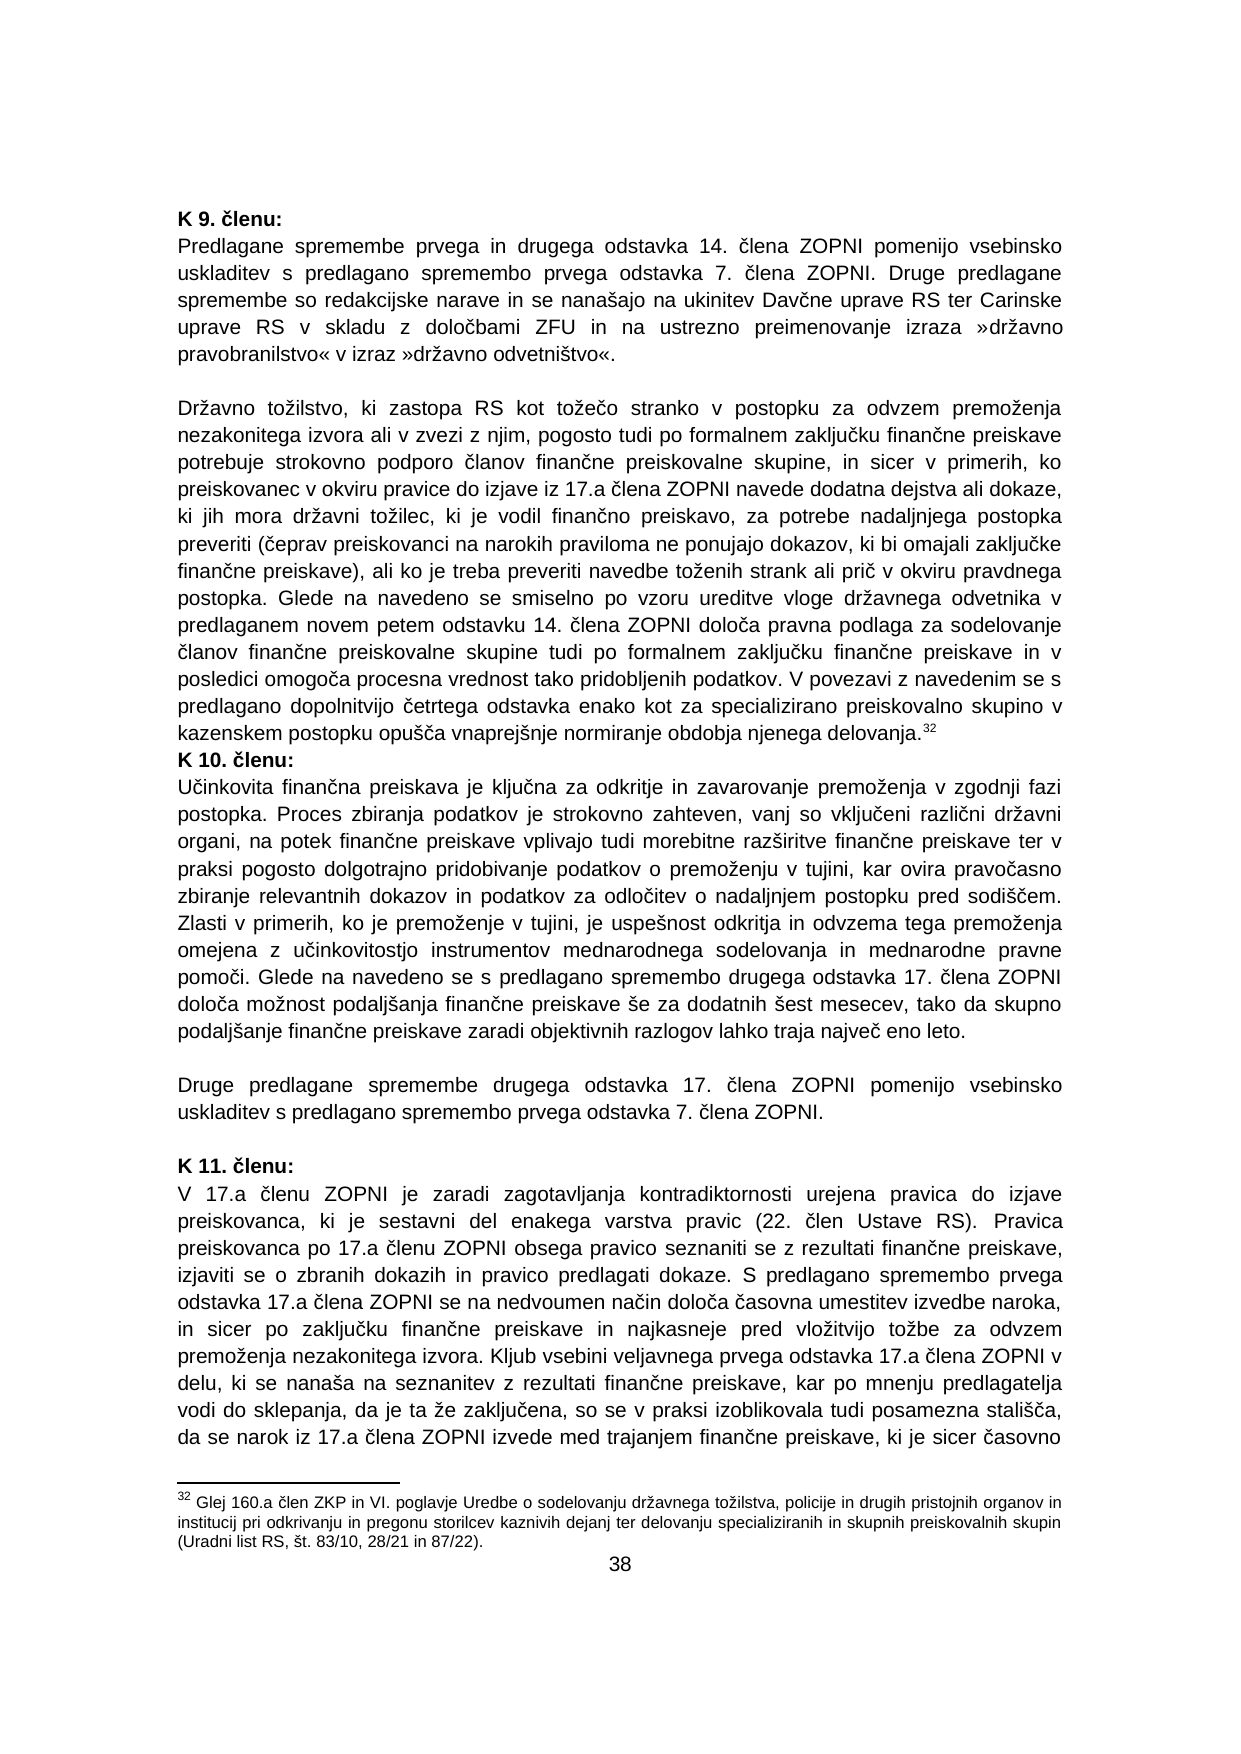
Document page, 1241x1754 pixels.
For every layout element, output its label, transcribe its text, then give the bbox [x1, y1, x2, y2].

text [177, 1179, 1063, 1450]
text Državno tožilstvo, ki zastopa RS kot tožečo stranko v postopku za odvzem premoženja nezakonitega izvora ali v zvezi z njim, pogosto tudi po formalnem zaključku finančne preiskave potrebuje strokovno podporo članov finančne preiskovalne skupine, in sicer v primerih, ko preiskovanec v okviru pravice do izjave iz 17.a člena ZOPNI navede dodatna dejstva ali dokaze, ki jih mora državni tožilec, ki je vodil finančno preiskavo, za potrebe nadaljnjega postopka preveriti (čeprav preiskovanci na narokih praviloma ne ponujajo dokazov, ki bi omajali zaključke finančne preiskave), ali ko je treba preveriti navedbe toženih strank ali prič v okviru pravdnega postopka. Glede na navedeno se smiselno po vzoru ureditve vloge državnega odvetnika v predlaganem novem petem odstavku 14. člena ZOPNI določa pravna podlaga za sodelovanje članov finančne preiskovalne skupine tudi po formalnem zaključku finančne preiskave in v posledici omogoča procesna vrednost tako pridobljenih podatkov. V povezavi z navedenim se s predlagano dopolnitvijo četrtega odstavka enako kot za specializirano preiskovalno skupino v kazenskem postopku opušča vnaprejšnje normiranje obdobja njenega delovanja. [177, 394, 1063, 746]
text Druge predlagane spremembe drugega odstavka 17. člena ZOPNI pomenijo vsebinsko uskladitev s predlagano spremembo prvega odstavka 7. člena ZOPNI. [177, 1071, 1063, 1125]
text K 9. členu: [177, 204, 1063, 231]
text K 11. členu: [177, 1152, 1063, 1179]
text Predlagane spremembe prvega in drugega odstavka 14. člena ZOPNI pomenijo vsebinsko uskladitev s predlagano spremembo prvega odstavka 7. člena ZOPNI. Druge predlagane spremembe so redakcijske narave in se nanašajo na ukinitev Davčne uprave RS ter Carinske uprave RS v skladu z določbami ZFU in na ustrezno preimenovanje izraza »državno pravobranilstvo« v izraz »državno odvetništvo«. [177, 231, 1063, 367]
text K 10. členu: [177, 746, 1063, 773]
text Učinkovita finančna preiskava je ključna za odkritje in zavarovanje premoženja v zgodnji fazi postopka. Proces zbiranja podatkov je strokovno zahteven, vanj so vključeni različni državni organi, na potek finančne preiskave vplivajo tudi morebitne razširitve finančne preiskave ter v praksi pogosto dolgotrajno pridobivanje podatkov o premoženju v tujini, kar ovira pravočasno zbiranje relevantnih dokazov in podatkov za odločitev o nadaljnjem postopku pred sodiščem. Zlasti v primerih, ko je premoženje v tujini, je uspešnost odkritja in odvzema tega premoženja omejena z učinkovitostjo instrumentov mednarodnega sodelovanja in mednarodne pravne pomoči. Glede na navedeno se s predlagano spremembo drugega odstavka 17. člena ZOPNI določa možnost podaljšanja finančne preiskave še za dodatnih šest mesecev, tako da skupno podaljšanje finančne preiskave zaradi objektivnih razlogov lahko traja največ eno leto. [177, 773, 1063, 1044]
